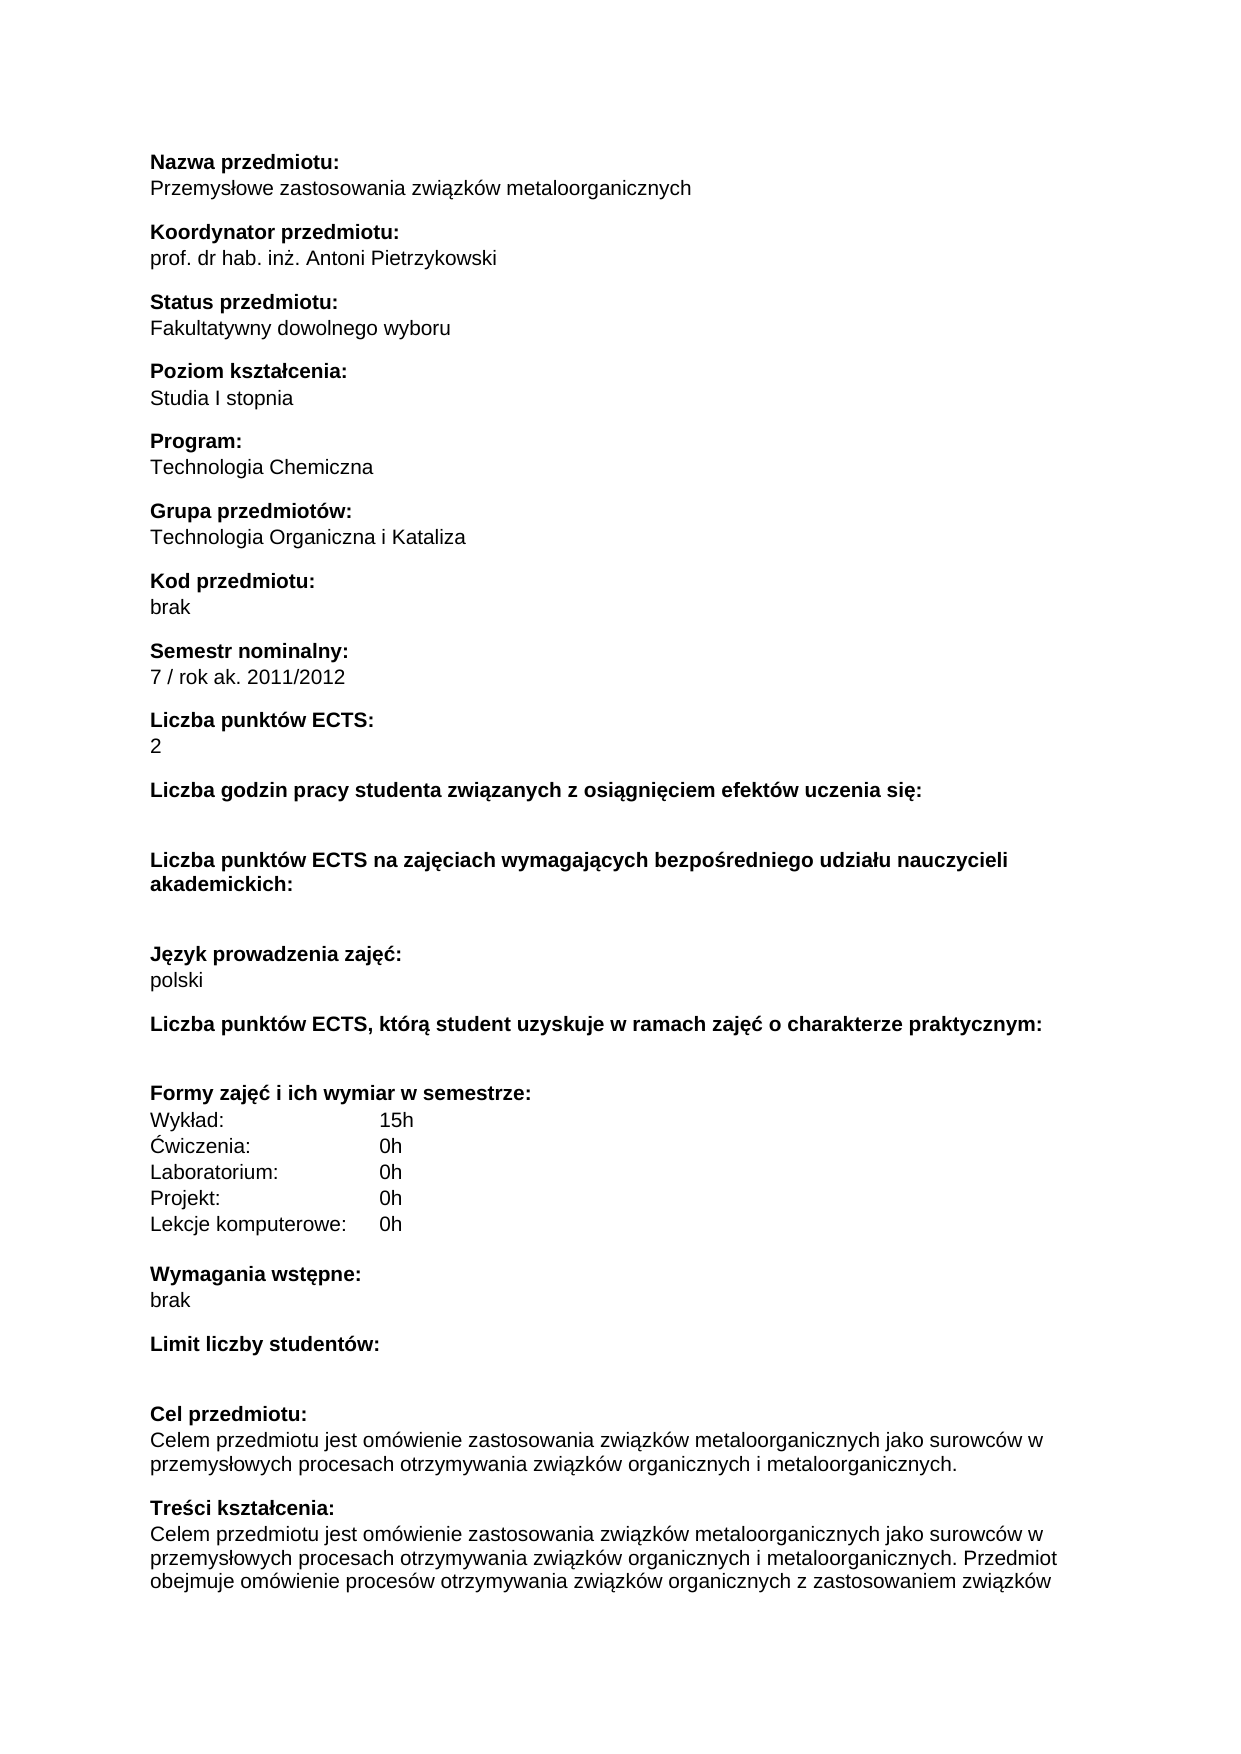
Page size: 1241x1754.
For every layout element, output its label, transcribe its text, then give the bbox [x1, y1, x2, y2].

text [150, 1521, 1090, 1593]
text Liczba punktów ECTS na zajęciach wymagających bezpośredniego udziału nauczycieli akademickich: [150, 848, 1090, 896]
text Liczba godzin pracy studenta związanych z osiągnięciem efektów uczenia się: [150, 778, 1090, 802]
text brak [150, 595, 1090, 619]
text Fakultatywny dowolnego wyboru [150, 316, 1090, 339]
text Celem przedmiotu jest omówienie zastosowania związków metaloorganicznych jako surowców w przemysłowych procesach otrzymywania związków organicznych i metaloorganicznych. [150, 1428, 1090, 1476]
text Wymagania wstępne: [150, 1262, 1090, 1286]
text 2 [150, 734, 1090, 758]
text Liczba punktów ECTS, którą student uzyskuje w ramach zajęć o charakterze praktycznym: [150, 1011, 1090, 1035]
text Formy zajęć i ich wymiar w semestrze: [150, 1081, 1090, 1105]
text Przemysłowe zastosowania związków metaloorganicznych [150, 176, 1090, 200]
text Kod przedmiotu: [150, 569, 1090, 593]
table_cell 0h [369, 1158, 597, 1184]
text Treści kształcenia: [150, 1495, 1090, 1519]
text Poziom kształcenia: [150, 359, 1090, 383]
text Limit liczby studentów: [150, 1332, 1090, 1356]
text Cel przedmiotu: [150, 1402, 1090, 1426]
table_header 15h [369, 1108, 597, 1132]
text 7 / rok ak. 2011/2012 [150, 664, 1090, 688]
table_cell Ćwiczenia: [140, 1134, 367, 1158]
table_cell Lekcje komputerowe: [140, 1212, 367, 1236]
table_cell 0h [369, 1210, 597, 1236]
table_cell 0h [369, 1184, 597, 1210]
table_cell 0h [369, 1132, 597, 1158]
text brak [150, 1288, 1090, 1312]
text Język prowadzenia zajęć: [150, 942, 1090, 966]
text Liczba punktów ECTS: [150, 708, 1090, 732]
text Technologia Organiczna i Kataliza [150, 525, 1090, 549]
text Semestr nominalny: [150, 638, 1090, 662]
text Program: [150, 429, 1090, 453]
table_header Wykład: [140, 1108, 367, 1132]
text Koordynator przedmiotu: [150, 220, 1090, 244]
text Studia I stopnia [150, 385, 1090, 409]
text Status przedmiotu: [150, 289, 1090, 313]
text Technologia Chemiczna [150, 455, 1090, 479]
text Nazwa przedmiotu: [150, 150, 1090, 174]
text prof. dr hab. inż. Antoni Pietrzykowski [150, 246, 1090, 270]
text Grupa przedmiotów: [150, 499, 1090, 523]
table_cell Laboratorium: [140, 1160, 367, 1184]
table_cell Projekt: [140, 1186, 367, 1210]
text polski [150, 968, 1090, 992]
